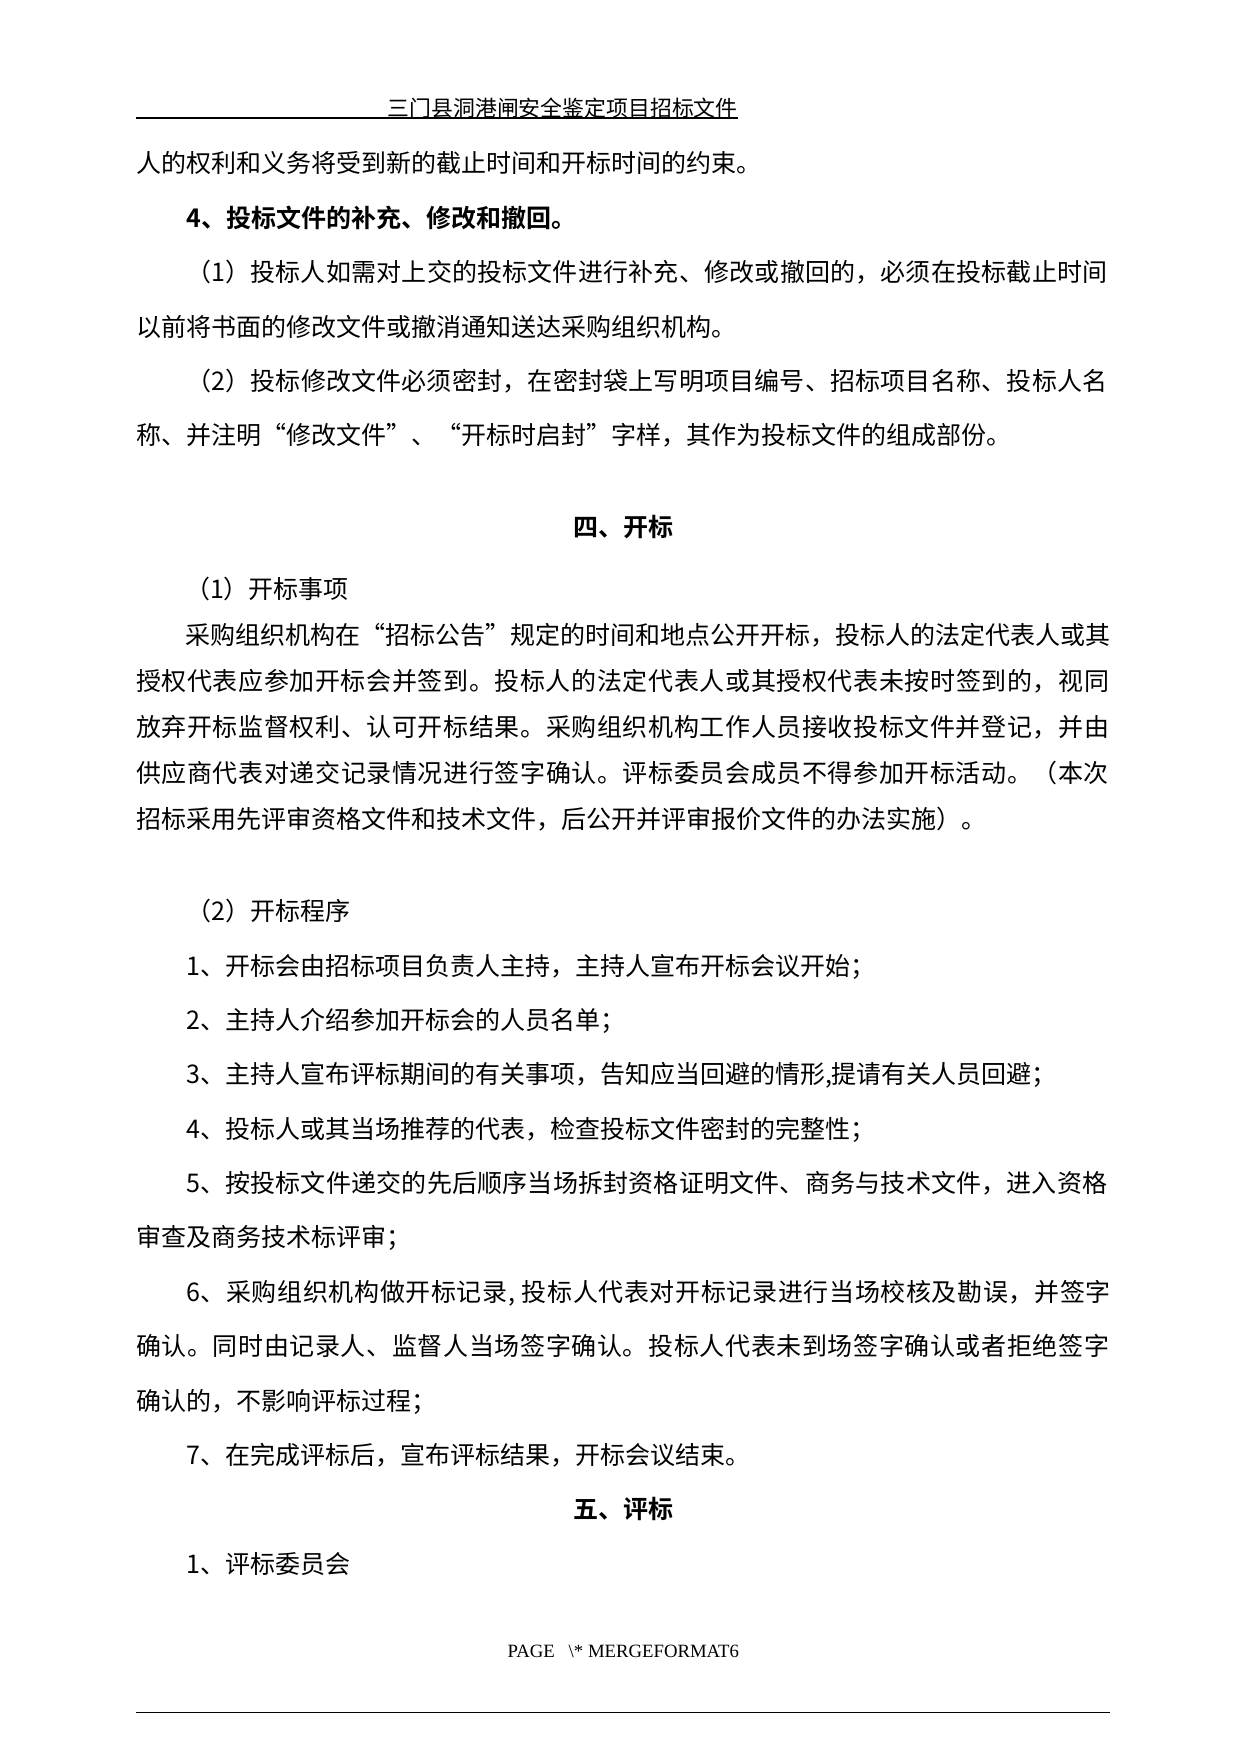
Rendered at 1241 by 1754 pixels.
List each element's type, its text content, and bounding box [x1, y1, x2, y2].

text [136, 144, 1110, 180]
text 7、在完成评标后，宣布评标结果，开标会议结束。 [136, 1435, 1110, 1472]
text 5、按投标文件递交的先后顺序当场拆封资格证明文件、商务与技术文件，进入资格审查及商务技术标评审； [136, 1163, 1110, 1254]
text （2）开标程序 [136, 892, 1110, 928]
text （1）开标事项 [136, 562, 1110, 608]
text 3、主持人宣布评标期间的有关事项，告知应当回避的情形,提请有关人员回避； [136, 1055, 1110, 1091]
text 4、投标人或其当场推荐的代表，检查投标文件密封的完整性； [136, 1109, 1110, 1145]
text 4、投标文件的补充、修改和撤回。 [136, 198, 1110, 234]
text 采购组织机构在“招标公告”规定的时间和地点公开开标，投标人的法定代表人或其授权代表应参加开标会并签到。投标人的法定代表人或其授权代表未按时签到的，视同放弃开标监督权利、认可开标结果。采购组织机构工作人员接收投标文件并登记，并由供应商代表对递交记录情况进行签字确认。评标委员会成员不得参加开标活动。（本次招标采用先评审资格文件和技术文件，后公开并评审报价文件的办法实施）。 [136, 608, 1110, 837]
text （2）投标修改文件必须密封，在密封袋上写明项目编号、招标项目名称、投标人名称、并注明“修改文件”、“开标时启封”字样，其作为投标文件的组成部份。 [136, 361, 1110, 452]
text 1、开标会由招标项目负责人主持，主持人宣布开标会议开始； [136, 946, 1110, 982]
text 6、采购组织机构做开标记录, 投标人代表对开标记录进行当场校核及勘误，并签字确认。同时由记录人、监督人当场签字确认。投标人代表未到场签字确认或者拒绝签字确认的，不影响评标过程； [136, 1272, 1110, 1417]
text 1、评标委员会 [136, 1544, 1110, 1580]
text 五、评标 [136, 1490, 1110, 1526]
text （1）投标人如需对上交的投标文件进行补充、修改或撤回的，必须在投标截止时间以前将书面的修改文件或撤消通知送达采购组织机构。 [136, 253, 1110, 343]
text 2、主持人介绍参加开标会的人员名单； [136, 1000, 1110, 1037]
text 四、开标 [136, 508, 1110, 544]
